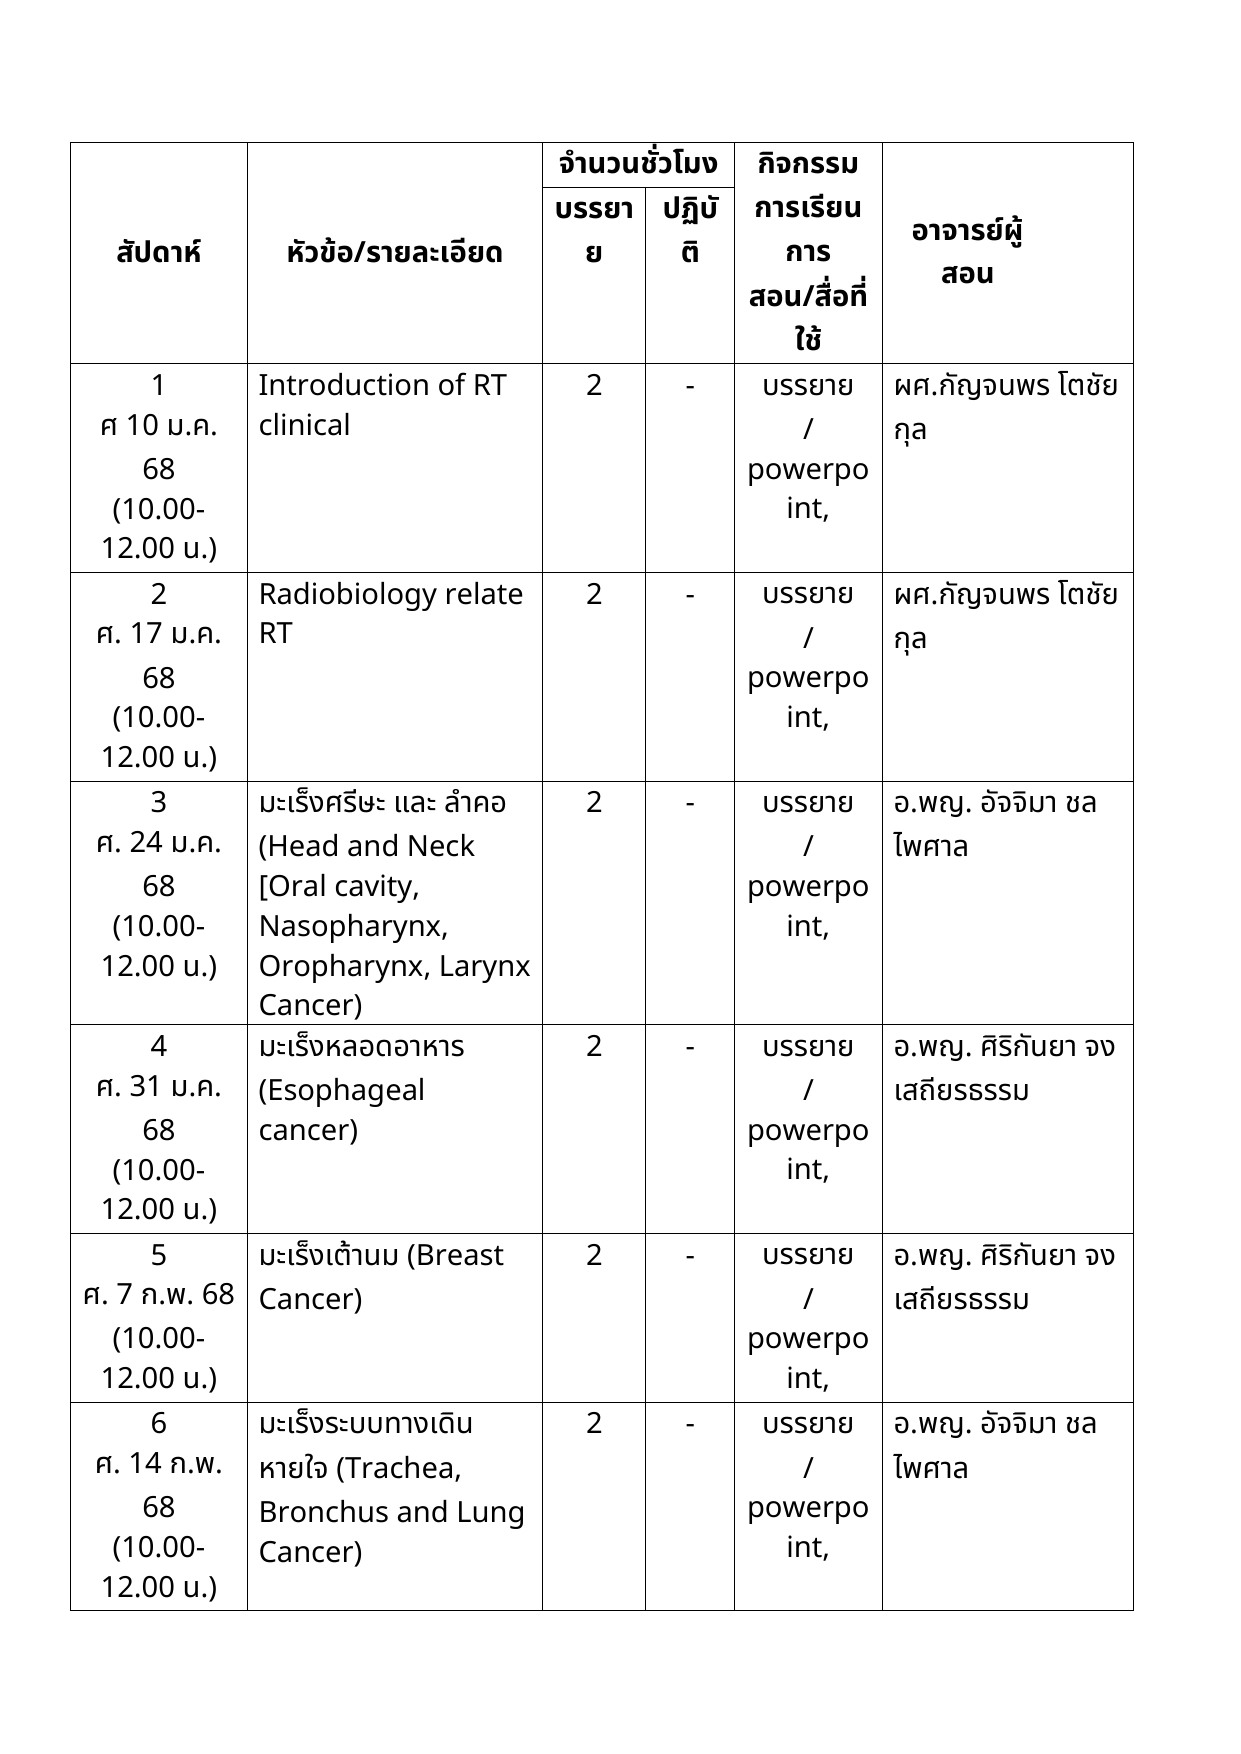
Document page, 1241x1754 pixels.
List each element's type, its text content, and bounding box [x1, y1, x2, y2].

table_cell ผศ.กัญจนพร โตชัยกุล [883, 364, 1133, 572]
table_cell - [646, 1025, 734, 1233]
table_cell - [646, 1403, 734, 1610]
table_cell บรรยาย /powerpoint, [735, 1025, 882, 1233]
table_cell 2 [543, 364, 645, 572]
table_cell Radiobiology relate RT [248, 573, 542, 781]
table_header สัปดาห์ [71, 143, 247, 363]
table_cell Introduction of RT clinical [248, 364, 542, 572]
table_cell อ.พญ. อัจจิมา ชลไพศาล [883, 1403, 1133, 1610]
table_cell 6 ศ. 14 ก.พ. 68 (10.00-12.00 น.) [71, 1403, 247, 1610]
table_cell บรรยาย /powerpoint, [735, 1234, 882, 1402]
table_cell บรรยาย /powerpoint, [735, 364, 882, 572]
table_cell - [646, 782, 734, 1024]
table_cell 2 [543, 1403, 645, 1610]
table_header กิจกรรมการเรียนการสอน/สื่อที่ใช้ [735, 143, 882, 363]
table_cell ปฏิบัติ [646, 188, 734, 363]
table_cell บรรยาย /powerpoint, [735, 573, 882, 781]
table_cell 4 ศ. 31 ม.ค. 68 (10.00-12.00 น.) [71, 1025, 247, 1233]
table_header หัวข้อ/รายละเอียด [248, 143, 542, 363]
table_cell 2 ศ. 17 ม.ค. 68 (10.00-12.00 น.) [71, 573, 247, 781]
table_cell ผศ.กัญจนพร โตชัยกุล [883, 573, 1133, 781]
table_cell มะเร็งหลอดอาหาร (Esophageal cancer) [248, 1025, 542, 1233]
table_cell อ.พญ. อัจจิมา ชลไพศาล [883, 782, 1133, 1024]
table_cell 2 [543, 782, 645, 1024]
table_cell 3 ศ. 24 ม.ค. 68 (10.00-12.00 น.) [71, 782, 247, 1024]
table_cell อ.พญ. ศิริกันยา จงเสถียรธรรม [883, 1025, 1133, 1233]
table_cell บรรยาย /powerpoint, [735, 1403, 882, 1610]
table_header อาจารย์ผู้สอน [883, 143, 1133, 363]
table_cell - [646, 573, 734, 781]
table_cell บรรยาย /powerpoint, [735, 782, 882, 1024]
table_cell 2 [543, 1025, 645, 1233]
table_cell อ.พญ. ศิริกันยา จงเสถียรธรรม [883, 1234, 1133, 1402]
table_cell 1 ศ 10 ม.ค. 68 (10.00-12.00 น.) [71, 364, 247, 572]
table_cell มะเร็งเต้านม (Breast Cancer) [248, 1234, 542, 1402]
table_cell มะเร็งศรีษะ และ ลำคอ (Head and Neck [Oral cavity, Nasopharynx, Oropharynx, Larynx Cancer) [248, 782, 542, 1024]
table_cell 2 [543, 1234, 645, 1402]
table_header จำนวนชั่วโมง [543, 143, 734, 187]
table_cell 5 ศ. 7 ก.พ. 68 (10.00-12.00 น.) [71, 1234, 247, 1402]
table_cell - [646, 364, 734, 572]
table_cell บรรยาย [543, 188, 645, 363]
table_cell มะเร็งระบบทางเดินหายใจ (Trachea, Bronchus and Lung Cancer) [248, 1403, 542, 1610]
table_cell - [646, 1234, 734, 1402]
table_cell 2 [543, 573, 645, 781]
